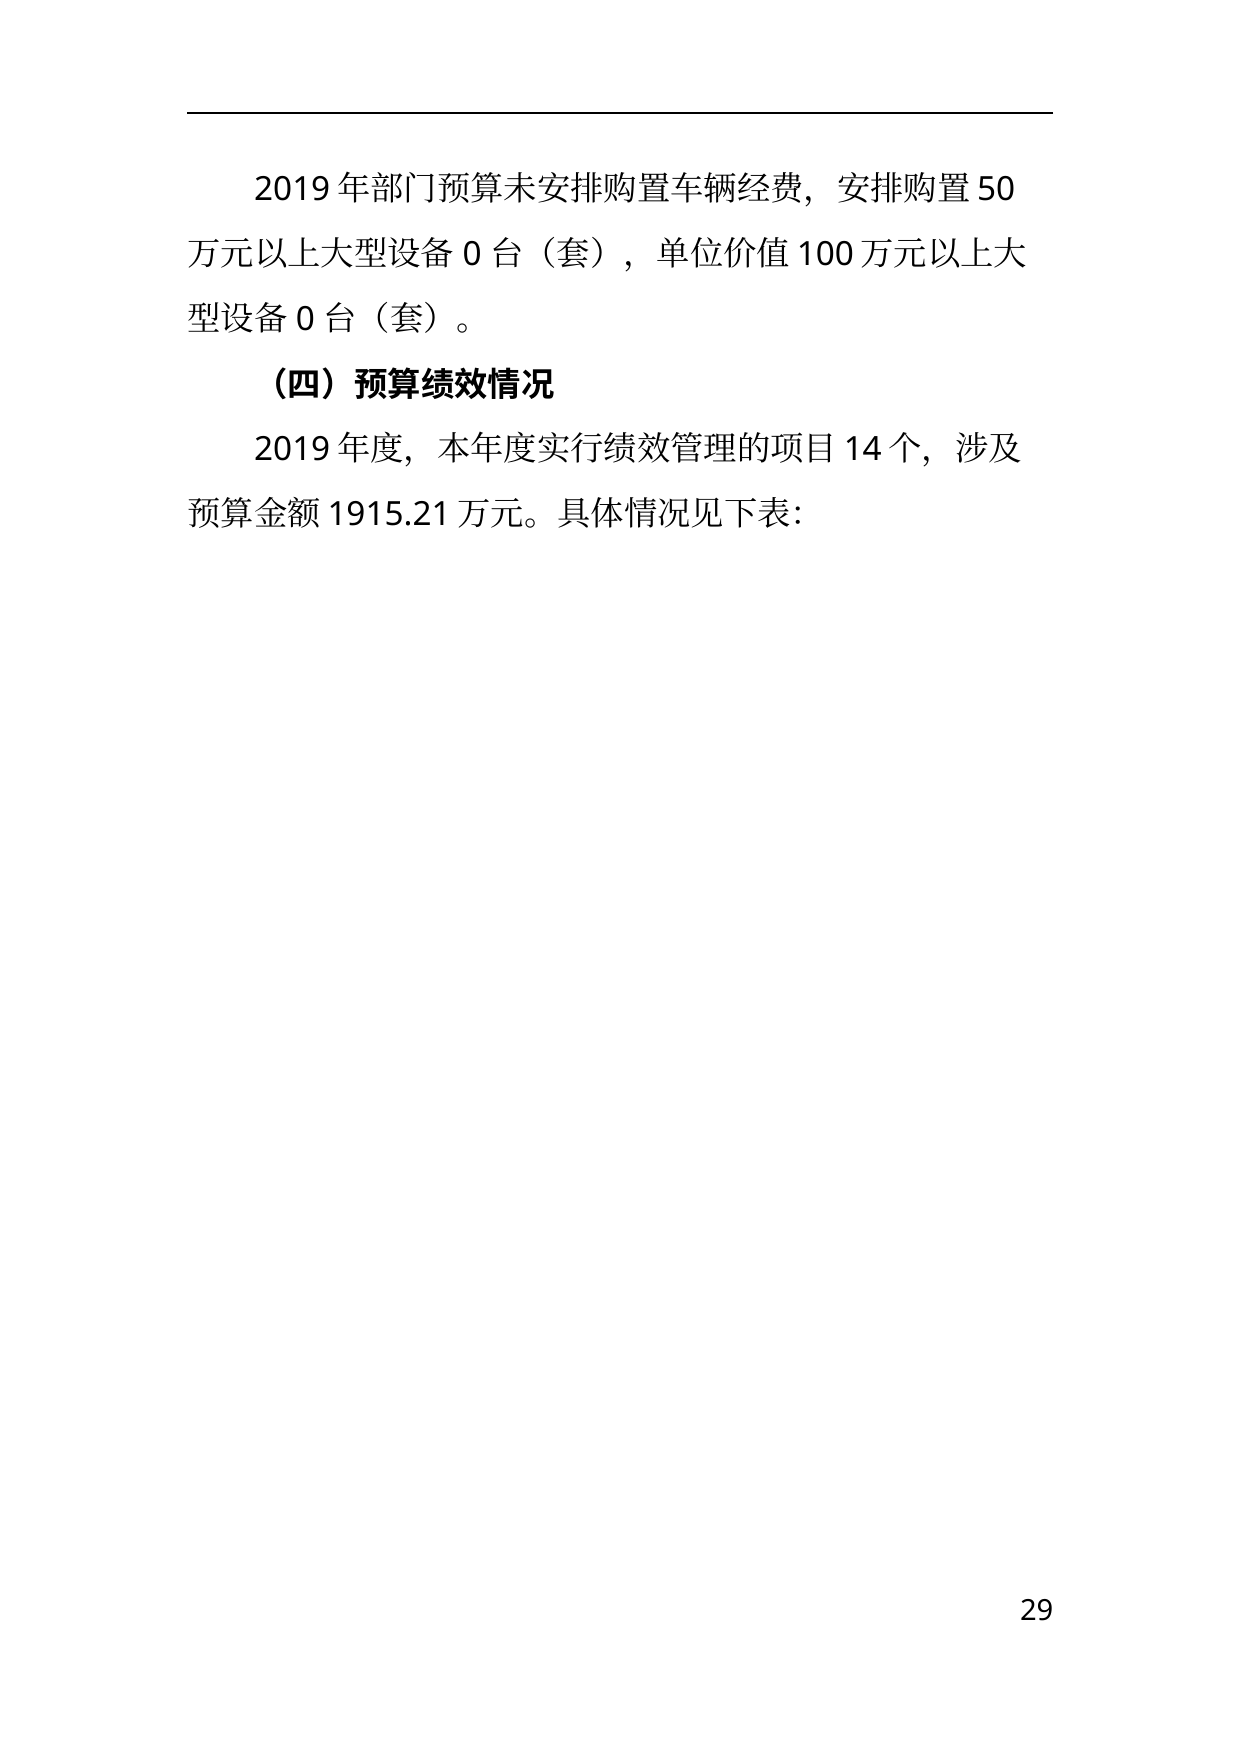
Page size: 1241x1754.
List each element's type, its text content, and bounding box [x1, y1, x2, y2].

text 2019年度，本年度实行绩效管理的项目14个，涉及预算金额1915.21万元。具体情况见下表： [187, 415, 1053, 545]
text 2019年部门预算未安排购置车辆经费，安排购置50万元以上大型设备 0 台（套），单位价值100万元以上大型设备 0 台（套）。 [187, 155, 1053, 350]
text （四）预算绩效情况 [187, 350, 1053, 415]
